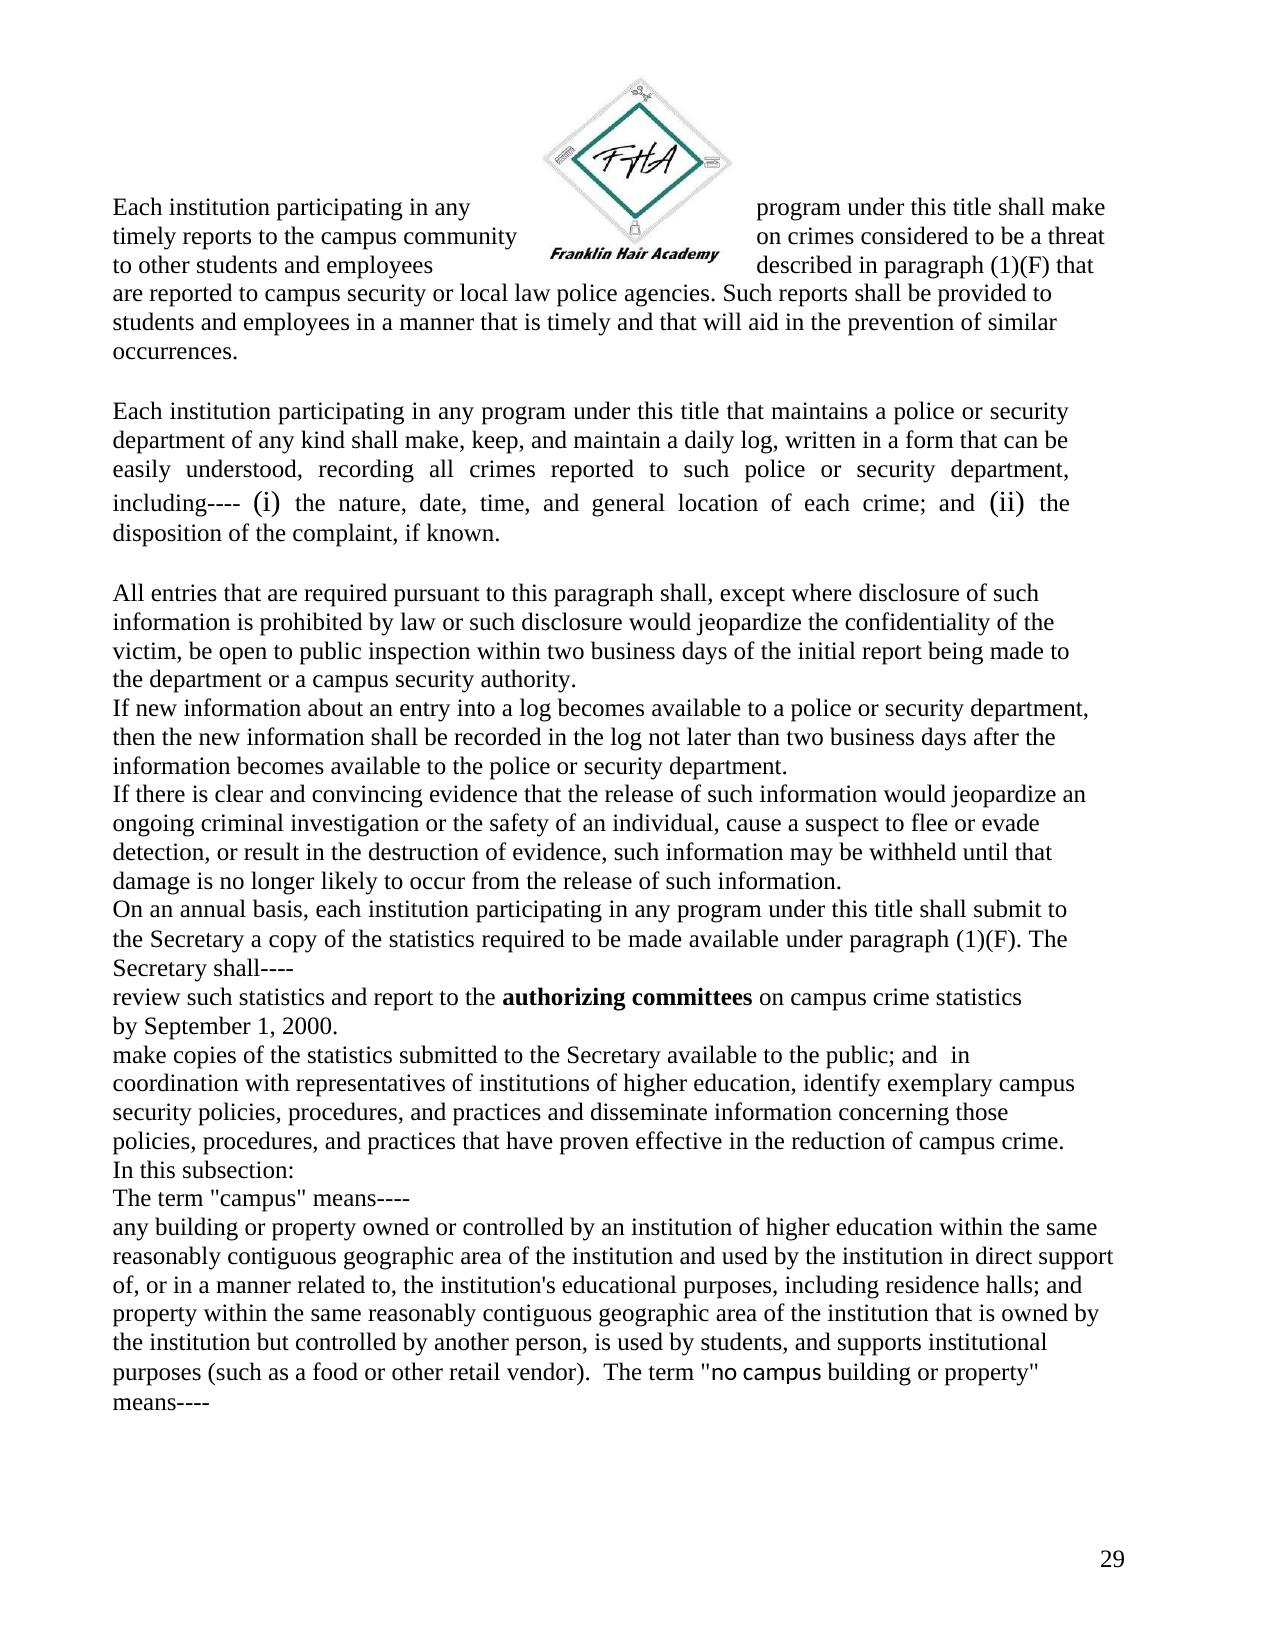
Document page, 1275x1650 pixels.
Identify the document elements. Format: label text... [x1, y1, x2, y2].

text make copies of the statistics submitted to the Secretary available to the public; and in coordination with representatives of institutions of higher education, identify exemplary campus security policies, procedures, and practices and disseminate information concerning those policies, procedures, and practices that have proven effective in the reduction of campus crime. [112, 1040, 1089, 1155]
text On an annual basis, each institution participating in any program under this title shall submit to the Secretary a copy of the statistics required to be made available under paragraph (1)(F). The Secretary shall-­‐-­‐ [112, 894, 1069, 982]
text The term "campus" means-­‐-­‐ [112, 1183, 1124, 1212]
text If there is clear and convincing evidence that the release of such information would jeopardize an ongoing criminal investigation or the safety of an individual, cause a suspect to flee or evade detection, or result in the destruction of evidence, such information may be withheld until that damage is no longer likely to occur from the release of such information. [112, 779, 1112, 894]
text by September 1, 2000. [112, 1011, 1124, 1040]
text Each institution participating in any program under this title that maintains a police or security department of any kind shall make, keep, and maintain a daily log, written in a form that can be easily understood, recording all crimes reported to such police or security department, including-­‐-­‐ (i) the nature, date, time, and general location of each crime; and (ii) the disposition of the complaint, if known. [112, 396, 1070, 547]
text If new information about an entry into a log becomes available to a police or security department, then the new information shall be recorded in the log not later than two business days after the information becomes available to the police or security department. [112, 693, 1124, 779]
text review such statistics and report to the authorizing committees on campus crime statistics [112, 982, 1124, 1011]
text Each institution participating in any program under this title shall make timely reports to the campus community on crimes considered to be a threat to other students and employees described in paragraph (1)(F) that are reported to campus security or local law police agencies. Such reports shall be provided to students and employees in a manner that is timely and that will aid in the prevention of similar occurrences. [112, 192, 1124, 365]
text In this subsection: [112, 1155, 1124, 1183]
text All entries that are required pursuant to this paragraph shall, except where disclosure of such information is prohibited by law or such disclosure would jeopardize the confidentiality of the victim, be open to public inspection within two business days of the initial report being made to the department or a campus security authority. [112, 578, 1095, 693]
text any building or property owned or controlled by an institution of higher education within the same reasonably contiguous geographic area of the institution and used by the institution in direct support of, or in a manner related to, the institution's educational purposes, including residence halls; and [112, 1212, 1124, 1298]
picture [537, 75, 738, 192]
text property within the same reasonably contiguous geographic area of the institution that is owned by the institution but controlled by another person, is used by students, and supports institutional purposes (such as a food or other retail vendor). The term "no campus building or property" means-­‐-­‐ [112, 1298, 1124, 1415]
